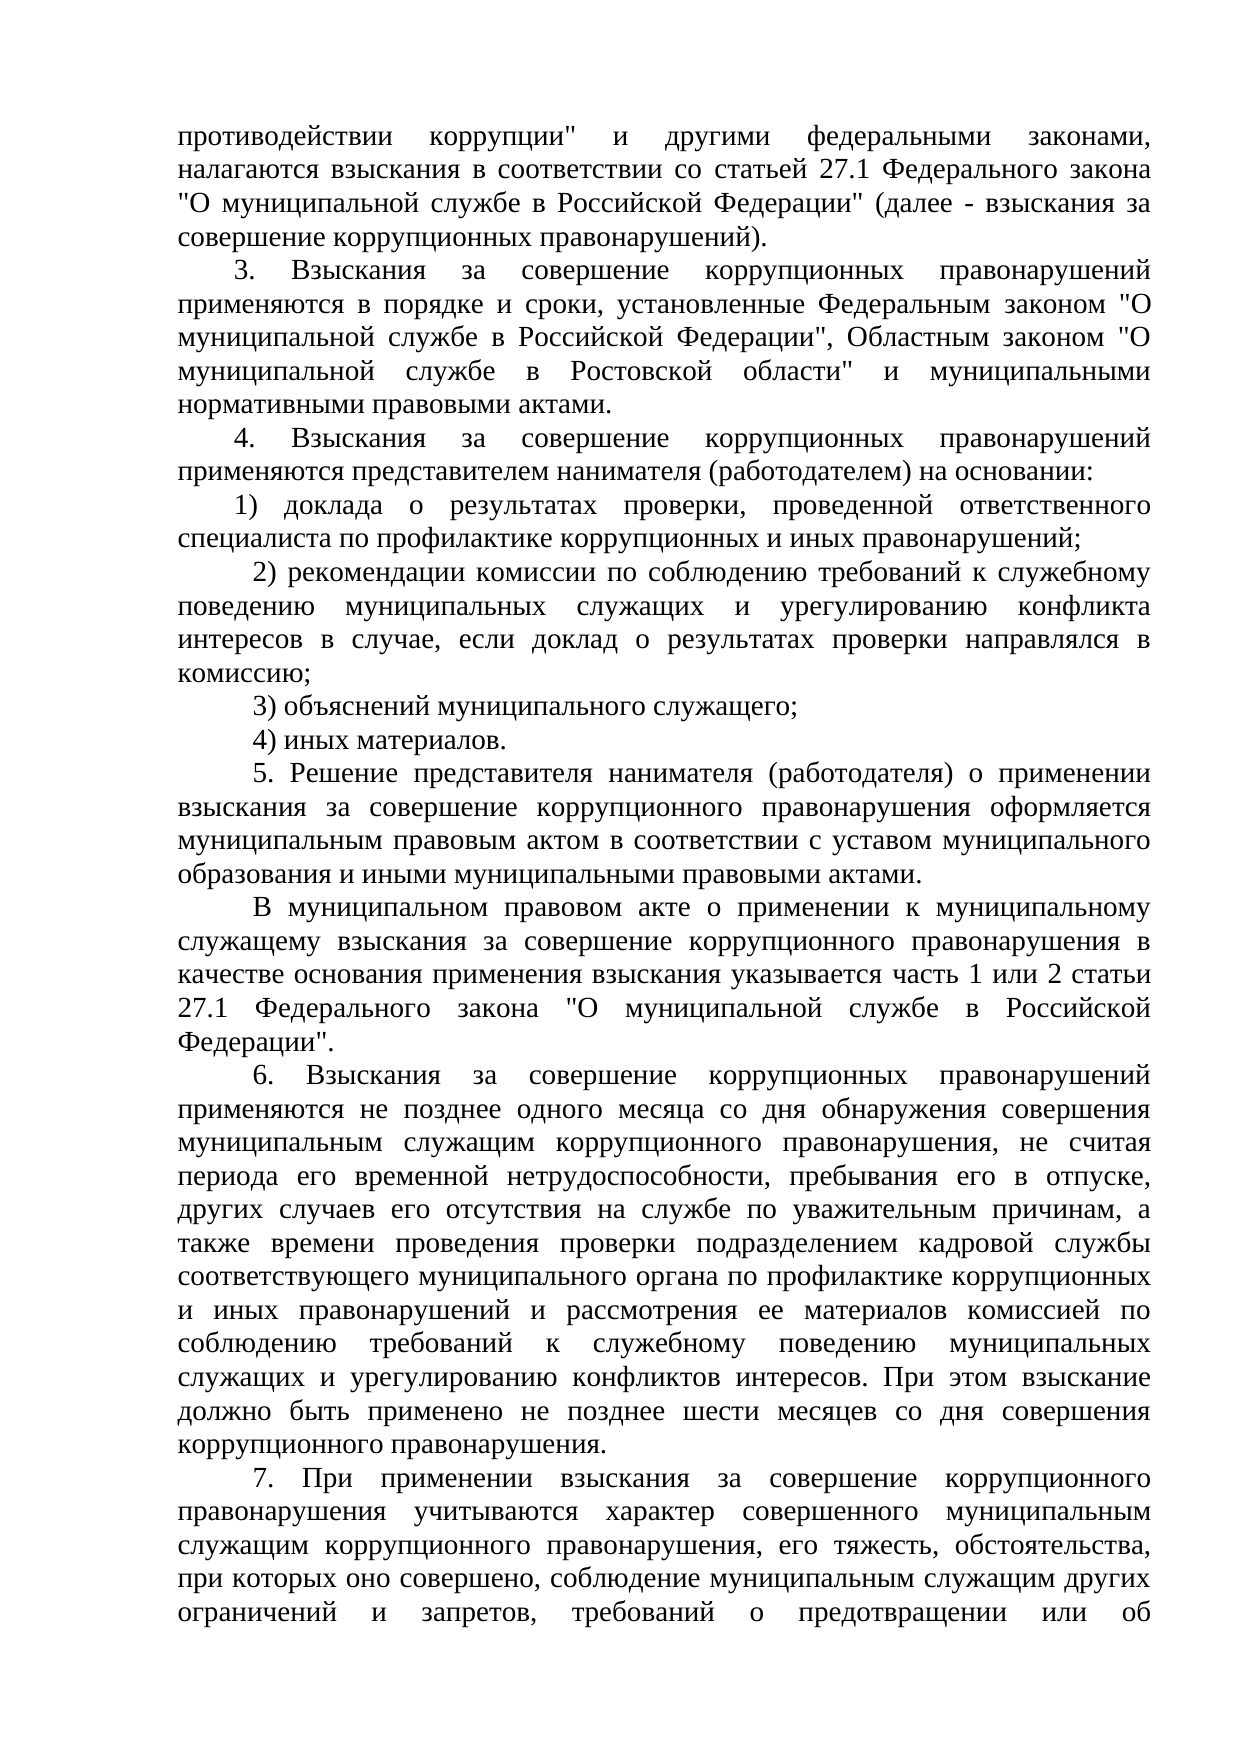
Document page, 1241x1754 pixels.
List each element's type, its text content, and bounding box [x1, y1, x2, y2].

text 5. Решение представителя нанимателя (работодателя) о применении взыскания за совершение коррупционного правонарушения оформляется муниципальным правовым актом в соответствии с уставом муниципального образования и иными муниципальными правовыми актами. [177, 755, 1152, 889]
text 6. Взыскания за совершение коррупционных правонарушений применяются не позднее одного месяца со дня обнаружения совершения муниципальным служащим коррупционного правонарушения, не считая периода его временной нетрудоспособности, пребывания его в отпуске, других случаев его отсутствия на службе по уважительным причинам, а также времени проведения проверки подразделением кадровой службы соответствующего муниципального органа по профилактике коррупционных и иных правонарушений и рассмотрения ее материалов комиссией по соблюдению требований к служебному поведению муниципальных служащих и урегулированию конфликтов интересов. При этом взыскание должно быть применено не позднее шести месяцев со дня совершения коррупционного правонарушения. [177, 1057, 1152, 1460]
text 2) рекомендации комиссии по соблюдению требований к служебному поведению муниципальных служащих и урегулированию конфликта интересов в случае, если доклад о результатах проверки направлялся в комиссию; [177, 554, 1152, 688]
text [177, 1460, 1152, 1627]
text 1) доклада о результатах проверки, проведенной ответственного специалиста по профилактике коррупционных и иных правонарушений; [177, 487, 1152, 554]
text 3) объяснений муниципального служащего; [177, 688, 1152, 722]
text 4. Взыскания за совершение коррупционных правонарушений применяются представителем нанимателя (работодателем) на основании: [177, 420, 1152, 487]
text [177, 118, 1152, 252]
text 4) иных материалов. [177, 722, 1152, 755]
text 3. Взыскания за совершение коррупционных правонарушений применяются в порядке и сроки, установленные Федеральным законом "О муниципальной службе в Российской Федерации", Областным законом "О муниципальной службе в Ростовской области" и муниципальными нормативными правовыми актами. [177, 252, 1152, 420]
text В муниципальном правовом акте о применении к муниципальному служащему взыскания за совершение коррупционного правонарушения в качестве основания применения взыскания указывается часть 1 или 2 статьи 27.1 Федерального закона "О муниципальной службе в Российской Федерации". [177, 889, 1152, 1057]
